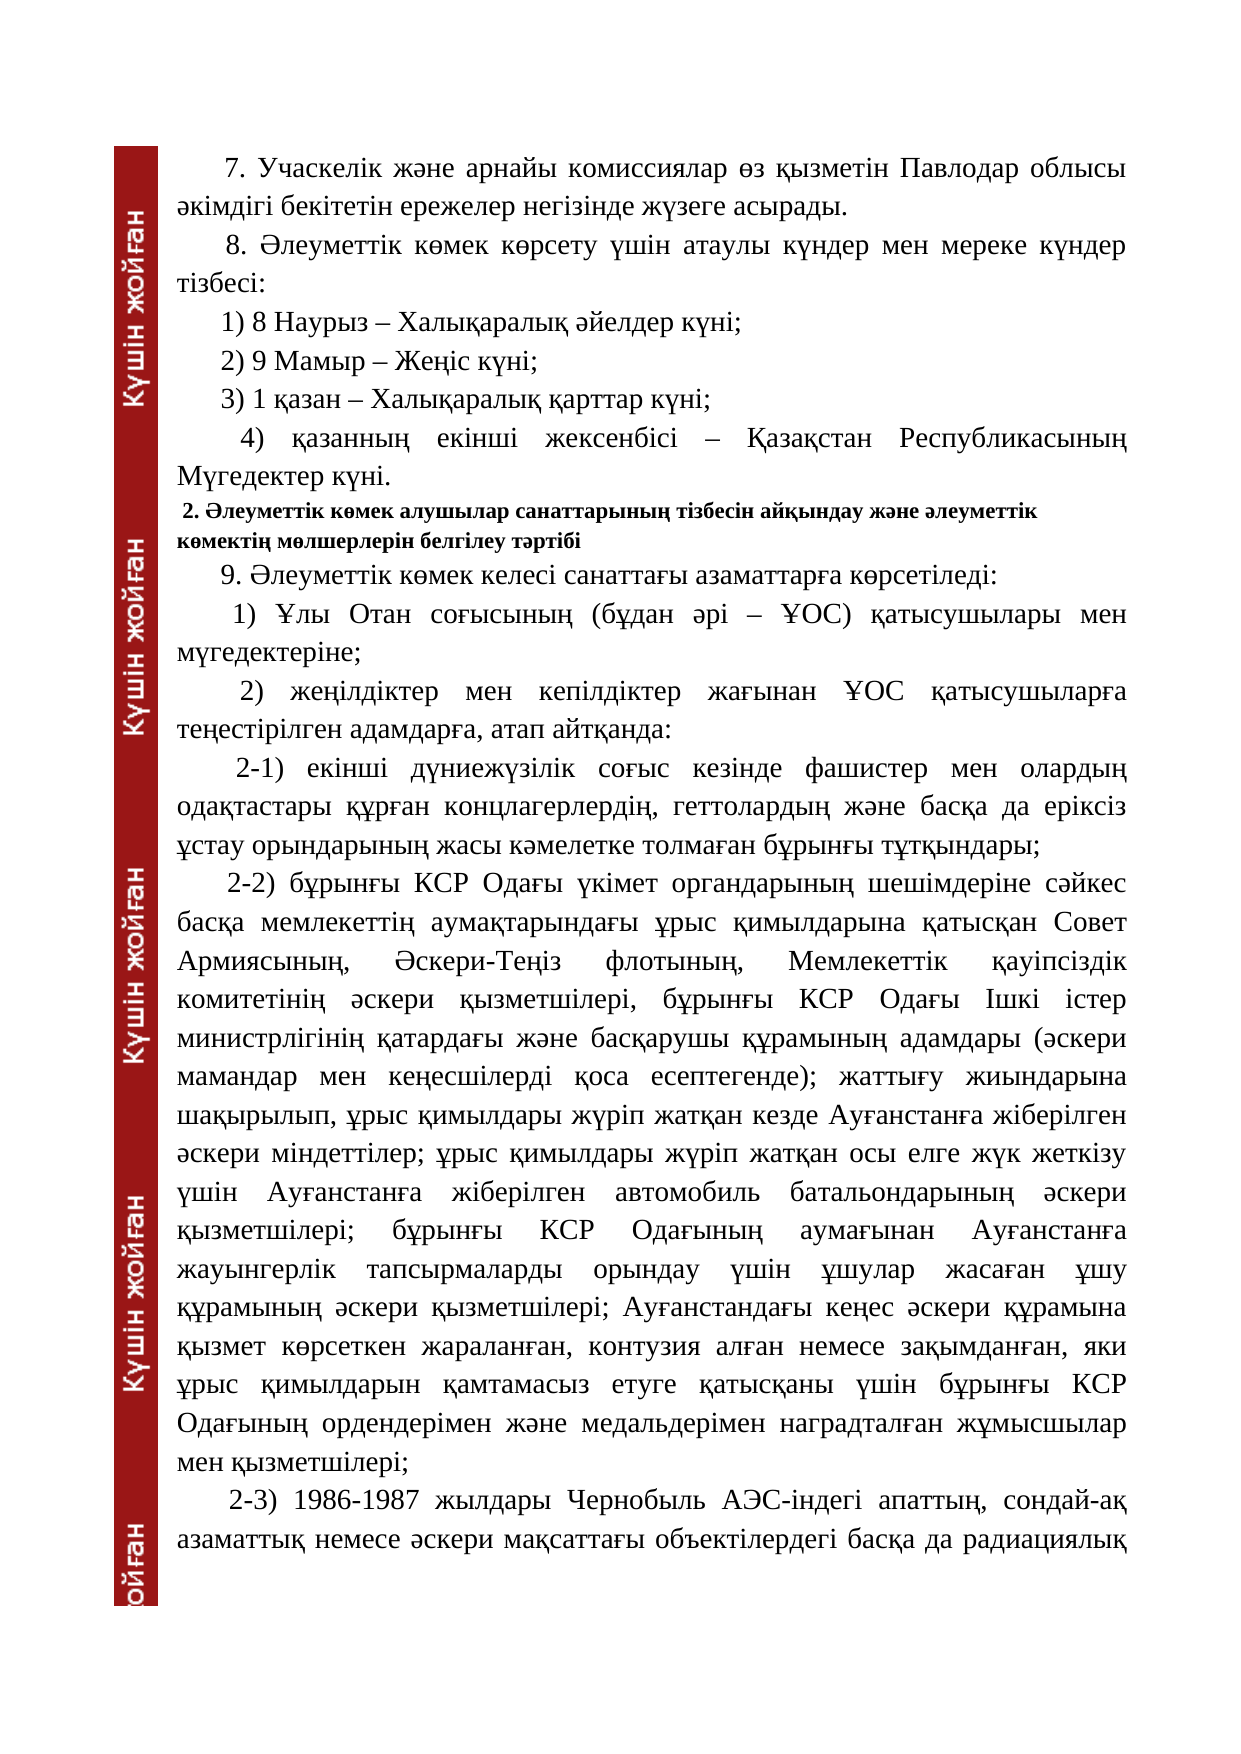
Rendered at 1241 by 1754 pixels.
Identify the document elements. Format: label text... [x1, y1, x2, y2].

text 2) 9 Мамыр – Жеңіс күні; [112, 343, 1128, 376]
text 4) қазанның екінші жексенбісі – Қазақстан Республикасының Мүгедектер күнi. [112, 420, 1128, 492]
text 2) жеңілдіктер мен кепілдіктер жағынан ҰОС қатысушыларға теңестірілген адамдарға, атап айтқанда: [112, 673, 1128, 745]
text 9. Әлеуметтік көмек келесі санаттағы азаматтарға көрсетіледі: [112, 557, 1128, 591]
picture [114, 299, 158, 304]
picture [114, 338, 158, 343]
picture [114, 553, 158, 557]
text 2-1) екiншi дүниежүзiлiк соғыс кезiнде фашистер мен олардың одақтастары құрған концлагерлердiң, геттолардың және басқа да ерiксiз ұстау орындарының жасы кәмелетке толмаған бұрынғы тұтқындары; [112, 750, 1128, 861]
picture [114, 591, 158, 596]
text 1) Ұлы Отан соғысының (бұдан әрі – ҰОС) қатысушылары мен мүгедектеріне; [112, 596, 1128, 668]
text 1) 8 Наурыз – Халықаралық әйелдер күні; [112, 304, 1128, 338]
text 2-2) бұрынғы КСР Одағы үкiмет органдарының шешiмдерiне сәйкес басқа мемлекеттiң аумақтарындағы ұрыс қимылдарына қатысқан Совет Армиясының, Әскери-Теңiз флотының, Мемлекеттiк қауiпсiздiк комитетiнiң әскери қызметшiлерi, бұрынғы КСР Одағы Iшкi iстер министрлiгiнiң қатардағы және басқарушы құрамының адамдары (әскери мамандар мен кеңесшiлердi қоса есептегенде); жаттығу жиындарына шақырылып, ұрыс қимылдары жүрiп жатқан кезде Ауғанстанға жiберiлген әскери мiндеттiлер; ұрыс қимылдары жүрiп жатқан осы елге жүк жеткiзу үшiн Ауғанстанға жiберiлген автомобиль батальондарының әскери қызметшiлерi; бұрынғы КСР Одағының аумағынан Ауғанстанға жауынгерлiк тапсырмаларды орындау үшiн ұшулар жасаған ұшу құрамының әскери қызметшiлерi; Ауғанстандағы кеңес әскери құрамына қызмет көрсеткен жараланған, контузия алған немесе зақымданған, яки ұрыс қимылдарын қамтамасыз етуге қатысқаны үшiн бұрынғы КСР Одағының ордендерiмен және медальдерiмен наградталған жұмысшылар мен қызметшiлері; [112, 866, 1128, 1477]
text 2. Әлеуметтік көмек алушылар санаттарының тізбесін айқындау және әлеуметтік көмектің мөлшерлерін белгілеу тәртібі [112, 497, 1128, 553]
picture [114, 146, 158, 150]
picture [114, 861, 158, 866]
picture [114, 1554, 158, 1606]
picture [114, 222, 158, 227]
picture [114, 745, 158, 750]
picture [114, 415, 158, 420]
picture [114, 1477, 158, 1482]
picture [114, 492, 158, 497]
picture [114, 376, 158, 381]
text 3) 1 қазан – Халықаралық қарттар күні; [112, 381, 1128, 415]
text 7. Учаскелік және арнайы комиссиялар өз қызметін Павлодар облысы әкімдігі бекітетін ережелер негізінде жүзеге асырады. [112, 150, 1128, 222]
text 8. Әлеуметтік көмек көрсету үшін атаулы күндер мен мереке күндер тізбесі: [112, 227, 1128, 299]
picture [114, 668, 158, 673]
